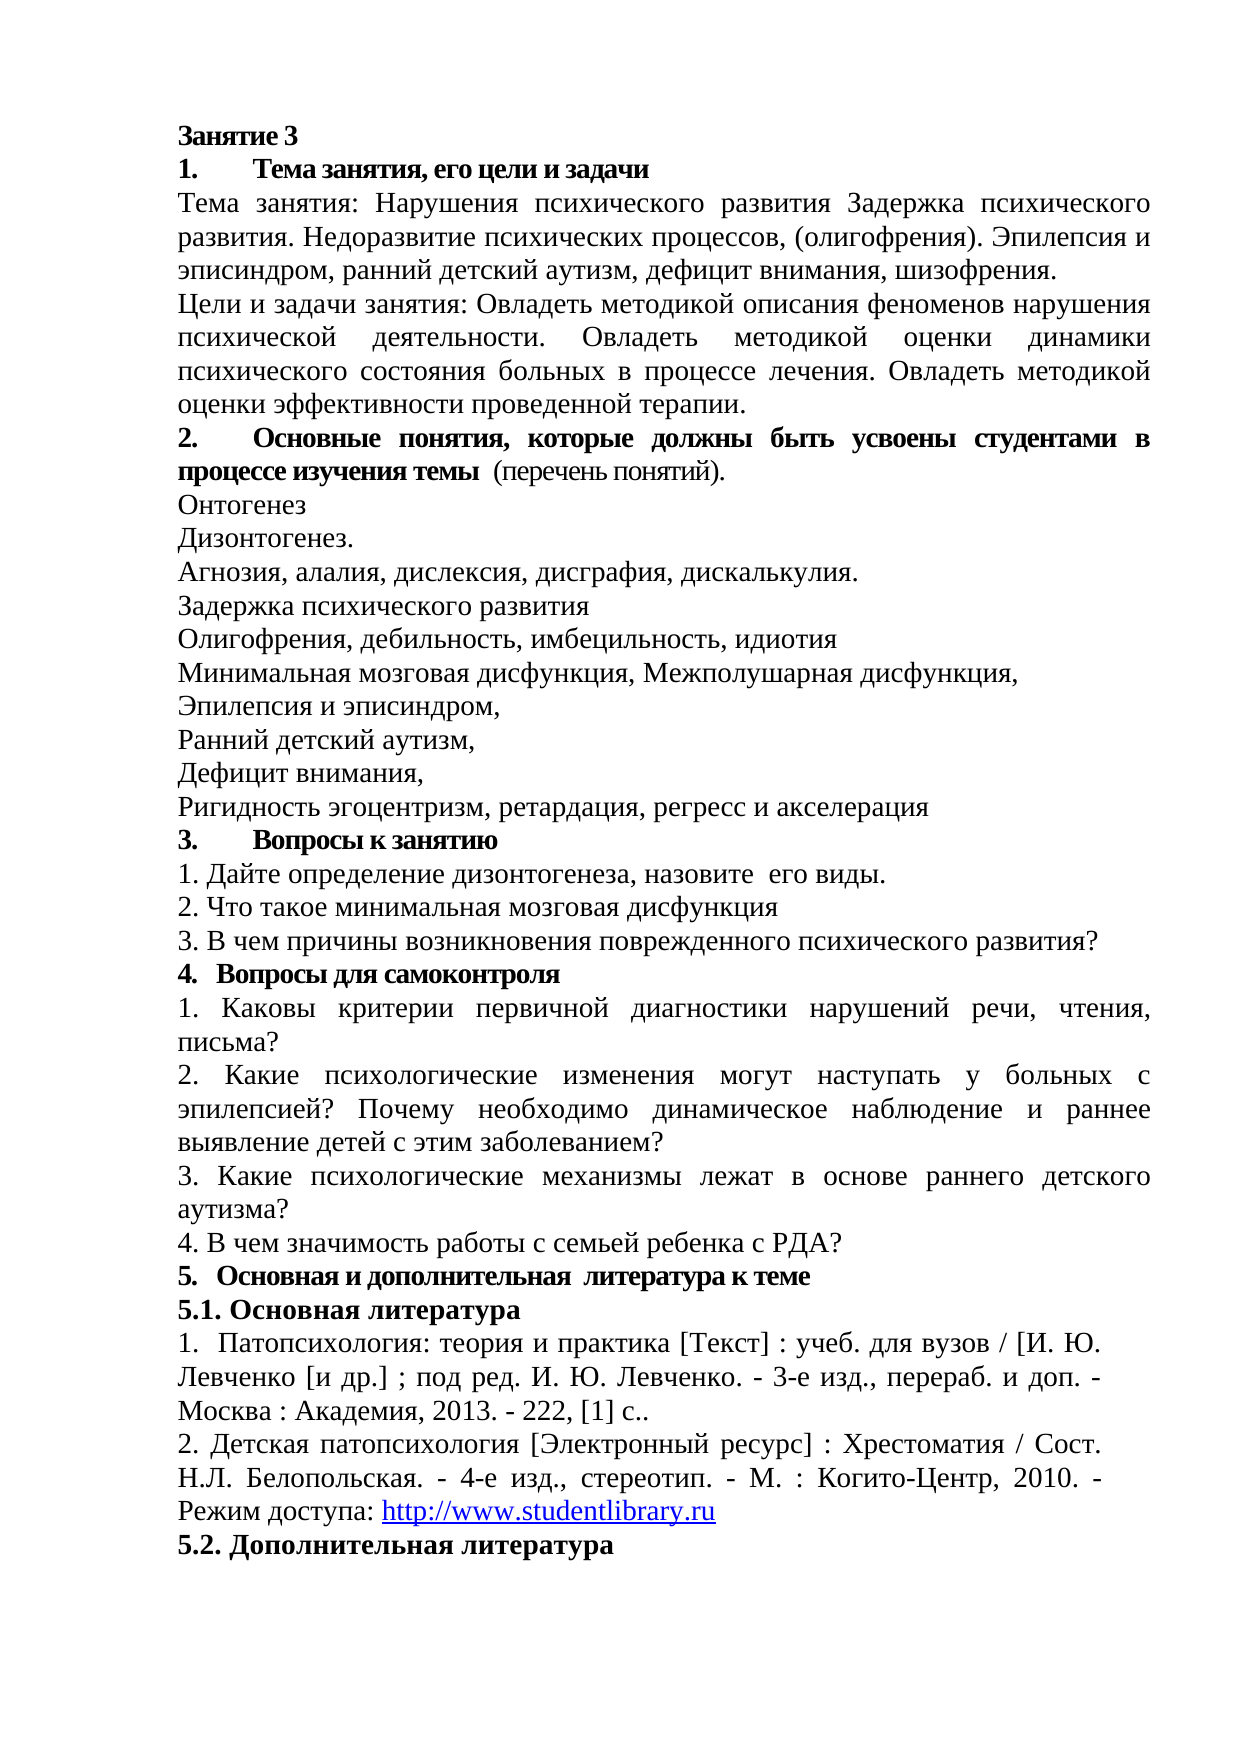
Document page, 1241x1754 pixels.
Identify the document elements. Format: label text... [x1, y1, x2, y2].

text Олигофрения, дебильность, имбецильность, идиотия [177, 621, 1152, 655]
text 3. В чем причины возникновения поврежденного психического развития? [177, 923, 1152, 957]
text 2. Детская патопсихология [Электронный ресурс] : Хрестоматия / Сост. Н.Л. Белопольская. - 4-е изд., cтереотип. - М. : Когито-Центр, 2010. - Режим доступа: http://www.studentlibrary.ru [177, 1426, 1103, 1527]
text 2. Что такое минимальная мозговая дисфункция [177, 889, 1152, 923]
text Агнозия, алалия, дислексия, дисграфия, дискалькулия. [177, 554, 1152, 588]
text Онтогенез [177, 487, 1152, 521]
text Цели и задачи занятия: Овладеть методикой описания феноменов нарушения психической деятельности. Овладеть методикой оценки динамики психического состояния больных в процессе лечения. Овладеть методикой оценки эффективности проведенной терапии. [177, 286, 1152, 420]
text 2. Какие психологические изменения могут наступать у больных с эпилепсией? Почему необходимо динамическое наблюдение и раннее выявление детей с этим заболеванием? [177, 1057, 1152, 1158]
text 5.1. Основная литература [177, 1292, 1103, 1326]
text 3. Какие психологические механизмы лежат в основе раннего детского аутизма? [177, 1158, 1152, 1225]
text 5.2. Дополнительная литература [177, 1527, 1103, 1560]
text 4. В чем значимость работы с семьей ребенка с РДА? [177, 1225, 1152, 1258]
list Вопросы к занятию [177, 822, 1152, 856]
text 1. Каковы критерии первичной диагностики нарушений речи, чтения, письма? [177, 990, 1152, 1057]
text 4. Вопросы для самоконтроля [177, 957, 1152, 990]
text Тема занятия: Нарушения психического развития Задержка психического развития. Недоразвитие психических процессов, (олигофрения). Эпилепсия и эписиндром, ранний детский аутизм, дефицит внимания, шизофрения. [177, 185, 1152, 286]
text 1. Дайте определение дизонтогенеза, назовите его виды. [177, 856, 1152, 889]
text Задержка психического развития [177, 588, 1152, 621]
list Тема занятия, его цели и задачи [177, 152, 1152, 185]
text Ригидность эгоцентризм, ретардация, регресс и акселерация [177, 789, 1152, 822]
text 1. Патопсихология: теория и практика [Текст] : учеб. для вузов / [И. Ю. Левченко [и др.] ; под ред. И. Ю. Левченко. - 3-е изд., перераб. и доп. - Москва : Академия, 2013. - 222, [1] с.. [177, 1326, 1103, 1426]
text Ранний детский аутизм, [177, 722, 1152, 755]
list Основные понятия, которые должны быть усвоены студентами в процессе изучения темы (перечень понятий). [177, 420, 1152, 487]
text Эпилепсия и эписиндром, [177, 688, 1152, 722]
text Минимальная мозговая дисфункция, Межполушарная дисфункция, [177, 655, 1152, 688]
text Занятие 3 [177, 118, 1152, 152]
text Дефицит внимания, [177, 755, 1152, 789]
text Дизонтогенез. [177, 521, 1152, 554]
text 5. Основная и дополнительная литература к теме [177, 1258, 1152, 1292]
